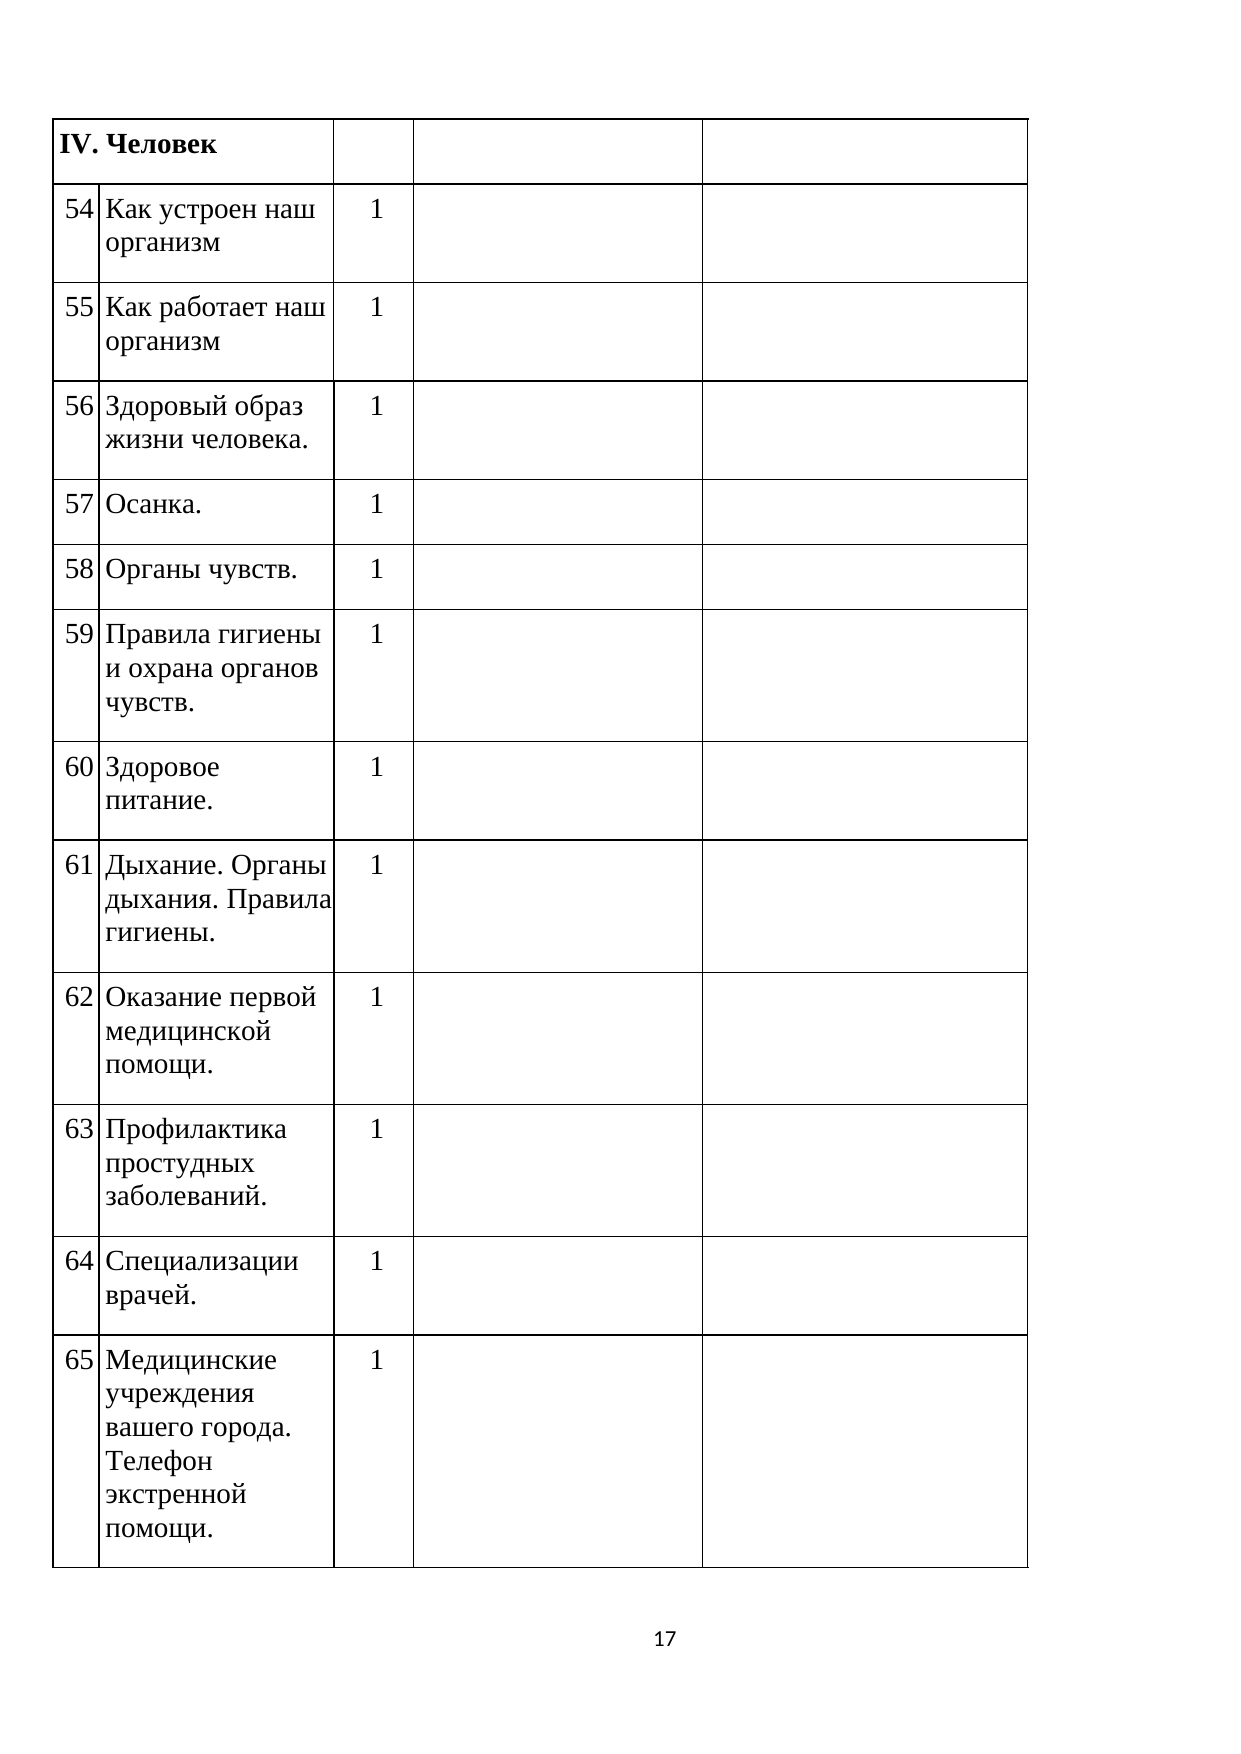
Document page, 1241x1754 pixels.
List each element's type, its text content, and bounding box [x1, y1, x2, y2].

table_cell 65 [54, 1336, 98, 1567]
table_cell 56 [54, 382, 98, 479]
table_cell 55 [54, 283, 98, 380]
table_cell [414, 480, 702, 544]
table_cell 1 [335, 742, 413, 839]
table_cell Органы чувств. [100, 545, 333, 609]
table_cell [414, 1336, 702, 1567]
table_cell [703, 382, 1027, 479]
table_cell [414, 283, 702, 380]
table_cell [703, 283, 1027, 380]
table_cell [703, 480, 1027, 544]
table_cell [414, 382, 702, 479]
table_cell 54 [54, 185, 98, 282]
table_cell 1 [335, 480, 413, 544]
table_cell [414, 1237, 702, 1334]
table_cell [703, 742, 1027, 839]
table_cell [414, 973, 702, 1103]
table_cell Здоровый образ жизни человека. [100, 382, 333, 479]
table_cell Профилактика простудных заболеваний. [100, 1105, 333, 1236]
table_cell 1 [335, 1105, 413, 1236]
table_cell [703, 185, 1027, 282]
table_cell [414, 742, 702, 839]
table_cell Как работает наш организм [100, 283, 333, 380]
table_cell Осанка. [100, 480, 333, 544]
table_cell 1 [335, 545, 413, 609]
table_cell [414, 1105, 702, 1236]
table_cell 63 [54, 1105, 98, 1236]
table_cell 1 [335, 841, 413, 971]
table_cell 1 [335, 1336, 413, 1567]
table_cell [703, 1105, 1027, 1236]
table_cell 1 [334, 185, 413, 282]
table_cell [703, 1336, 1027, 1567]
table_cell 57 [54, 480, 98, 544]
table_cell [703, 545, 1027, 609]
table_cell Здоровое питание. [100, 742, 333, 839]
table_cell 1 [334, 283, 413, 380]
table_cell 1 [335, 382, 413, 479]
table_cell IV. Человек [54, 120, 333, 183]
table_cell Оказание первой медицинской помощи. [100, 973, 333, 1103]
table_cell 61 [54, 841, 98, 971]
table_cell [703, 610, 1027, 741]
table_cell Специализации врачей. [100, 1237, 333, 1334]
table_cell Правила гигиены и охрана органов чувств. [100, 610, 333, 741]
table_cell [414, 185, 702, 282]
table_cell [703, 1237, 1027, 1334]
table_cell [703, 841, 1027, 971]
table_cell 59 [54, 610, 98, 741]
table_cell 1 [335, 1237, 413, 1334]
table_cell [414, 610, 702, 741]
table_cell Дыхание. Органы дыхания. Правила гигиены. [100, 841, 333, 971]
table_cell 62 [54, 973, 98, 1103]
table_cell 1 [335, 973, 413, 1103]
table_cell [334, 120, 413, 183]
table_cell [703, 973, 1027, 1103]
table_cell 64 [54, 1237, 98, 1334]
table_cell Как устроен наш организм [100, 185, 333, 282]
table_cell 1 [335, 610, 413, 741]
table_cell 58 [54, 545, 98, 609]
table_cell [414, 120, 702, 183]
table_cell 60 [54, 742, 98, 839]
table_cell [703, 120, 1027, 183]
table_cell [414, 841, 702, 971]
table_cell [414, 545, 702, 609]
table_cell Медицинские учреждения вашего города. Телефон экстренной помощи. [100, 1336, 333, 1567]
